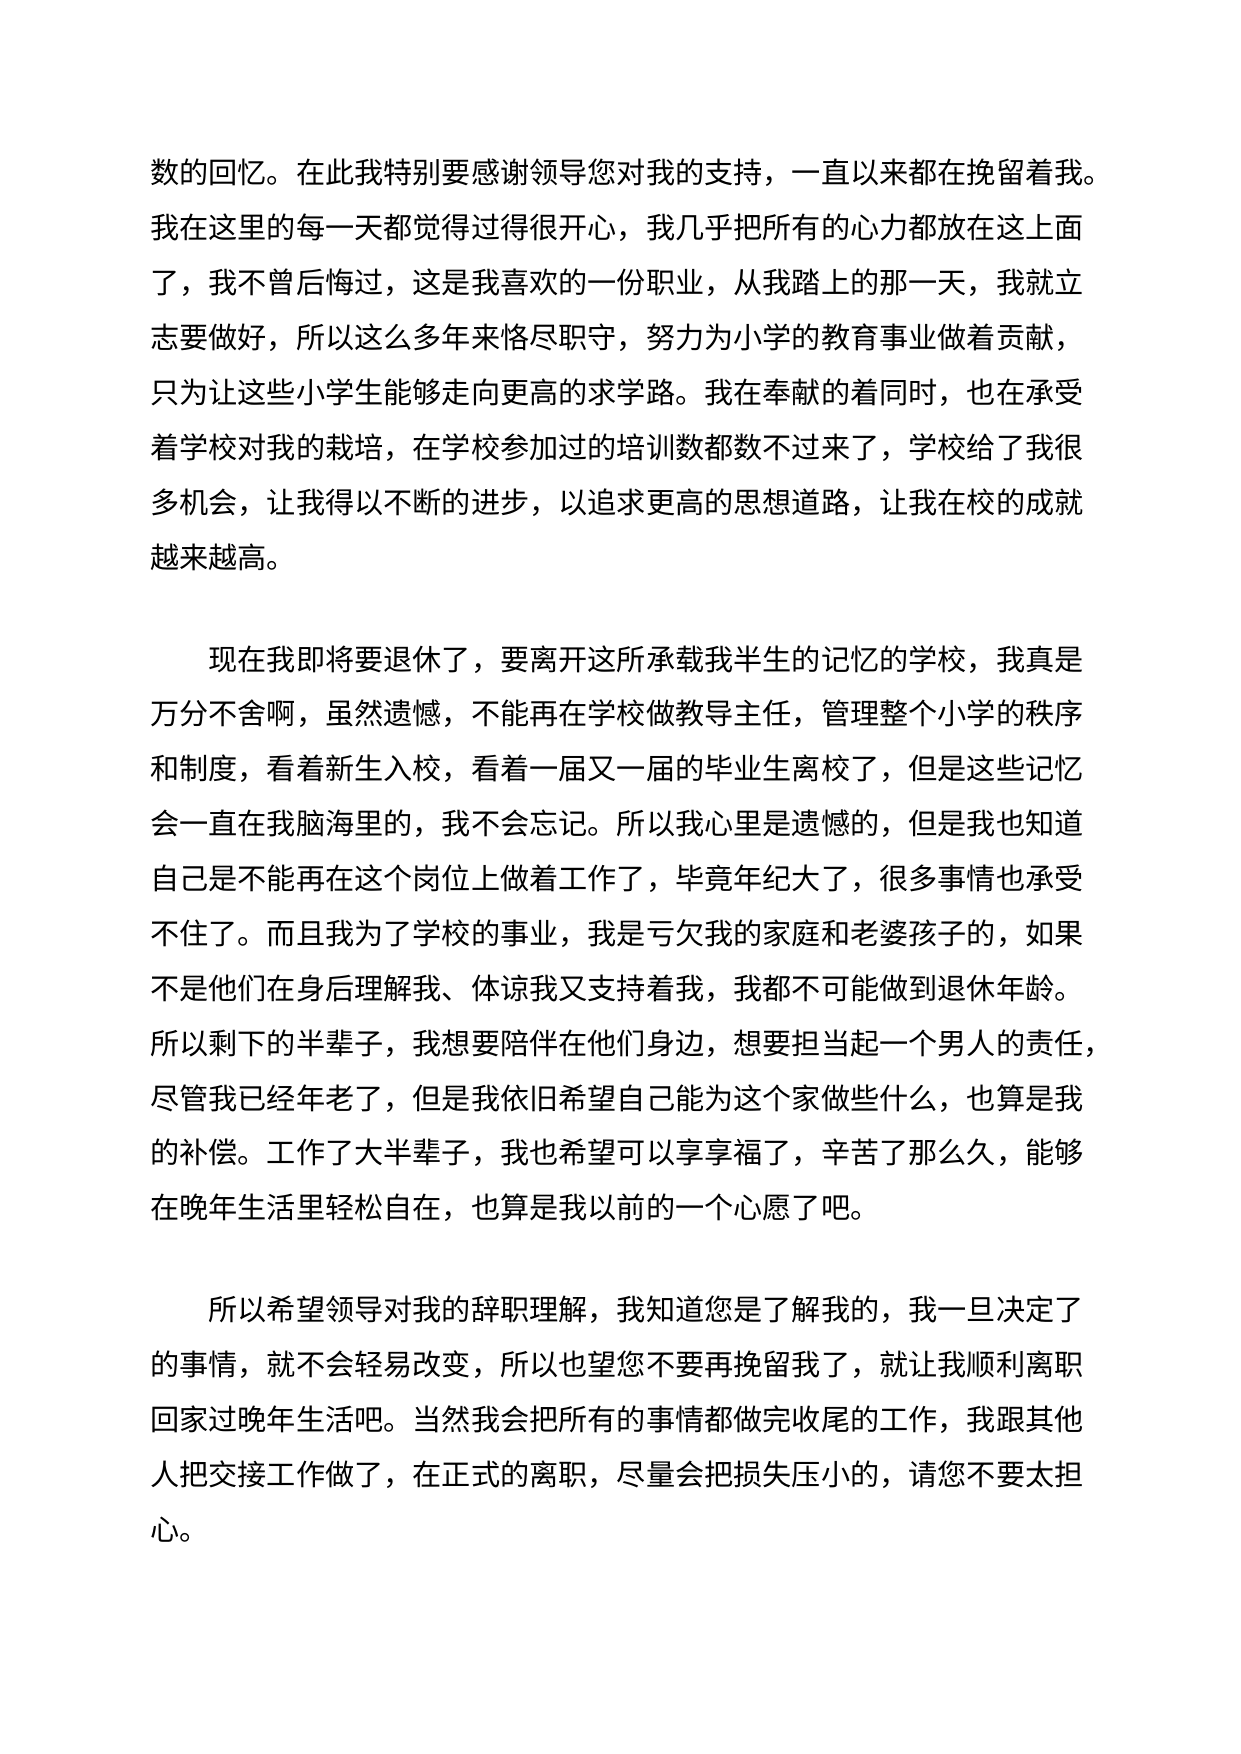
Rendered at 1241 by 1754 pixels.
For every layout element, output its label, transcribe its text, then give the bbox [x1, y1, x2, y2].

text 现在我即将要退休了，要离开这所承载我半生的记忆的学校，我真是万分不舍啊，虽然遗憾，不能再在学校做教导主任，管理整个小学的秩序和制度，看着新生入校，看着一届又一届的毕业生离校了，但是这些记忆会一直在我脑海里的，我不会忘记。所以我心里是遗憾的，但是我也知道自己是不能再在这个岗位上做着工作了，毕竟年纪大了，很多事情也承受不住了。而且我为了学校的事业，我是亏欠我的家庭和老婆孩子的，如果不是他们在身后理解我、体谅我又支持着我，我都不可能做到退休年龄。所以剩下的半辈子，我想要陪伴在他们身边，想要担当起一个男人的责任，尽管我已经年老了，但是我依旧希望自己能为这个家做些什么，也算是我的补偿。工作了大半辈子，我也希望可以享享福了，辛苦了那么久，能够在晚年生活里轻松自在，也算是我以前的一个心愿了吧。 [150, 636, 1090, 1227]
text 所以希望领导对我的辞职理解，我知道您是了解我的，我一旦决定了的事情，就不会轻易改变，所以也望您不要再挽留我了，就让我顺利离职回家过晚年生活吧。当然我会把所有的事情都做完收尾的工作，我跟其他人把交接工作做了，在正式的离职，尽量会把损失压小的，请您不要太担心。 [150, 1287, 1090, 1549]
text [150, 150, 1090, 577]
